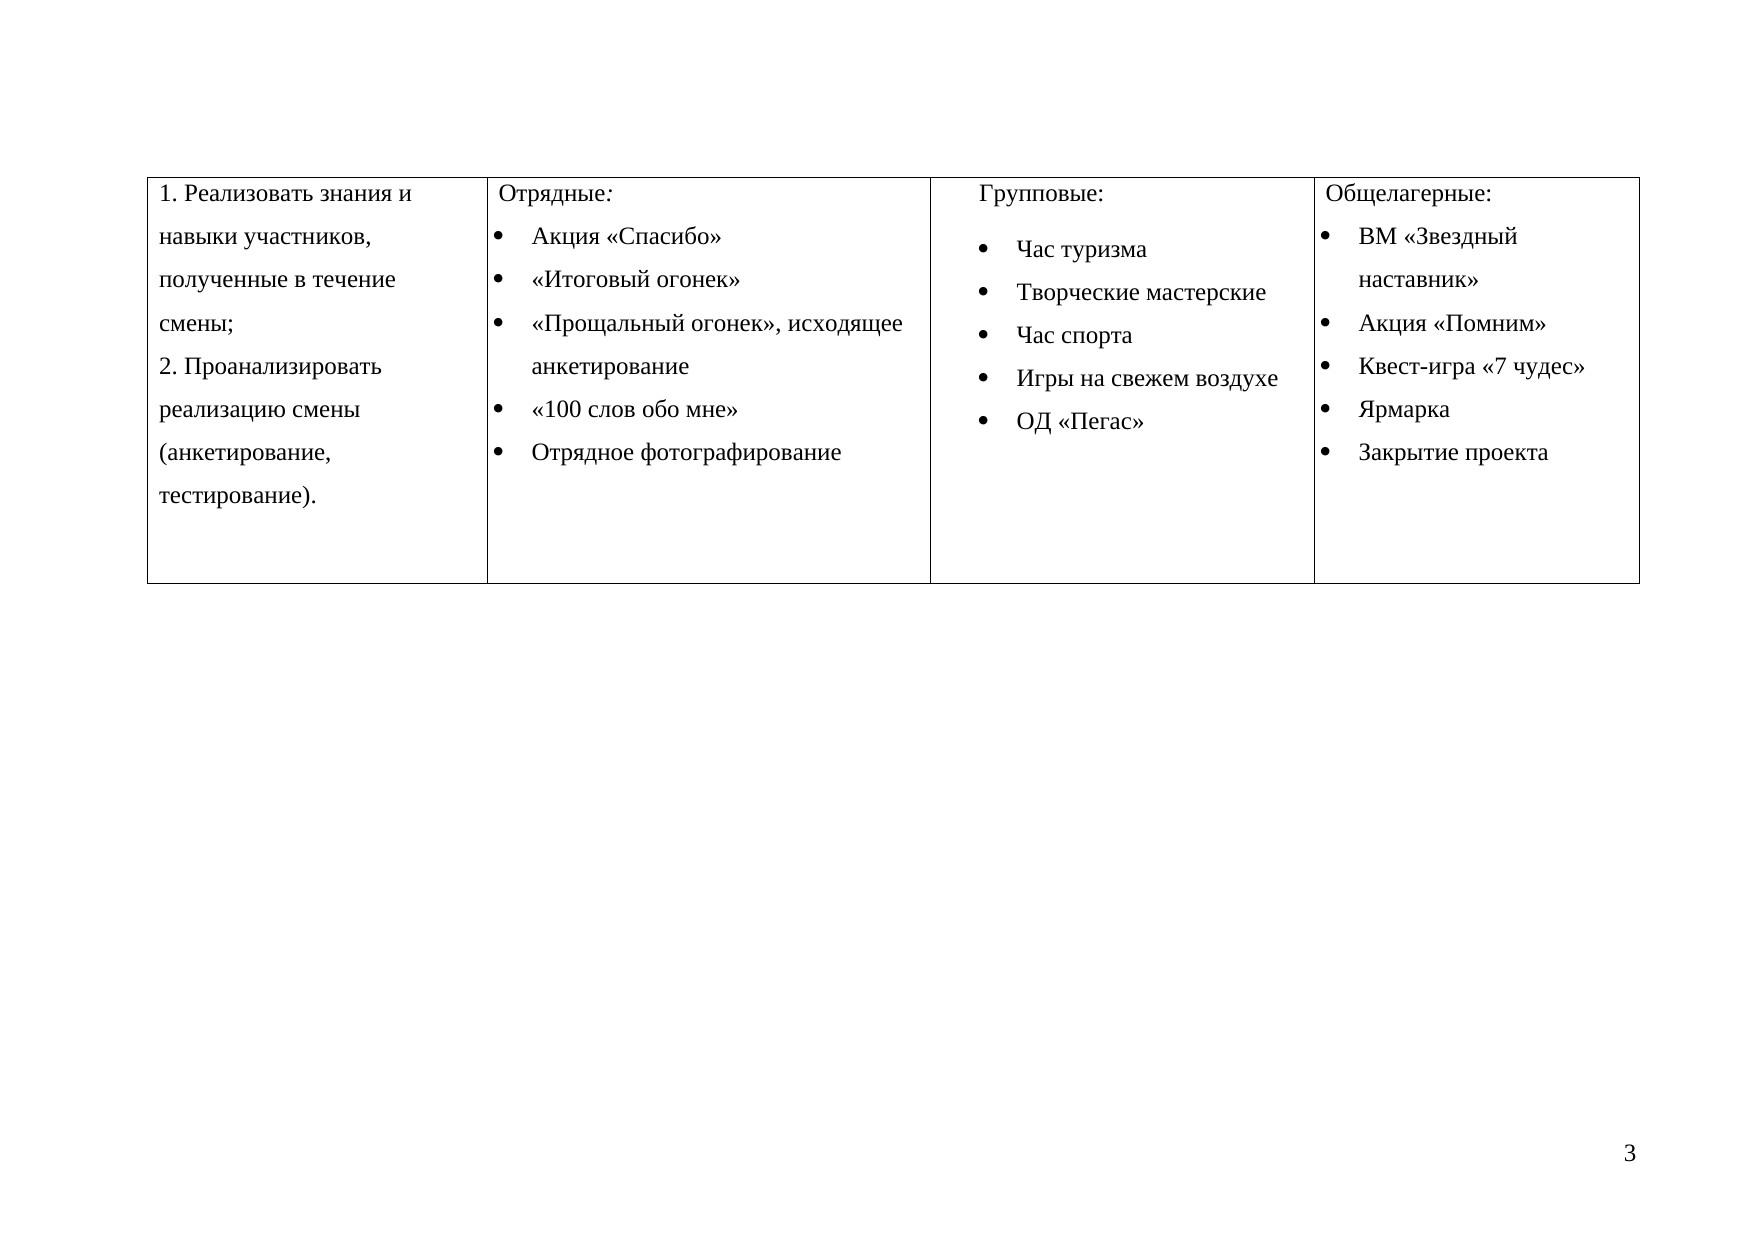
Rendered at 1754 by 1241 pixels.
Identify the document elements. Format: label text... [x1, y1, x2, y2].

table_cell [148, 178, 487, 583]
table_cell Общелагерные: ВМ «Звездный наставник» Акция «Помним» Квест-игра «7 чудес» Ярмарка Закрытие проекта [1315, 178, 1639, 583]
table_cell Групповые: Час туризма Творческие мастерские Час спорта Игры на свежем воздухе ОД «Пегас» [931, 178, 1314, 583]
table_cell Отрядные: Акция «Спасибо» «Итоговый огонек» «Прощальный огонек», исходящее анкетирование «100 слов обо мне» Отрядное фотографирование [488, 178, 930, 583]
